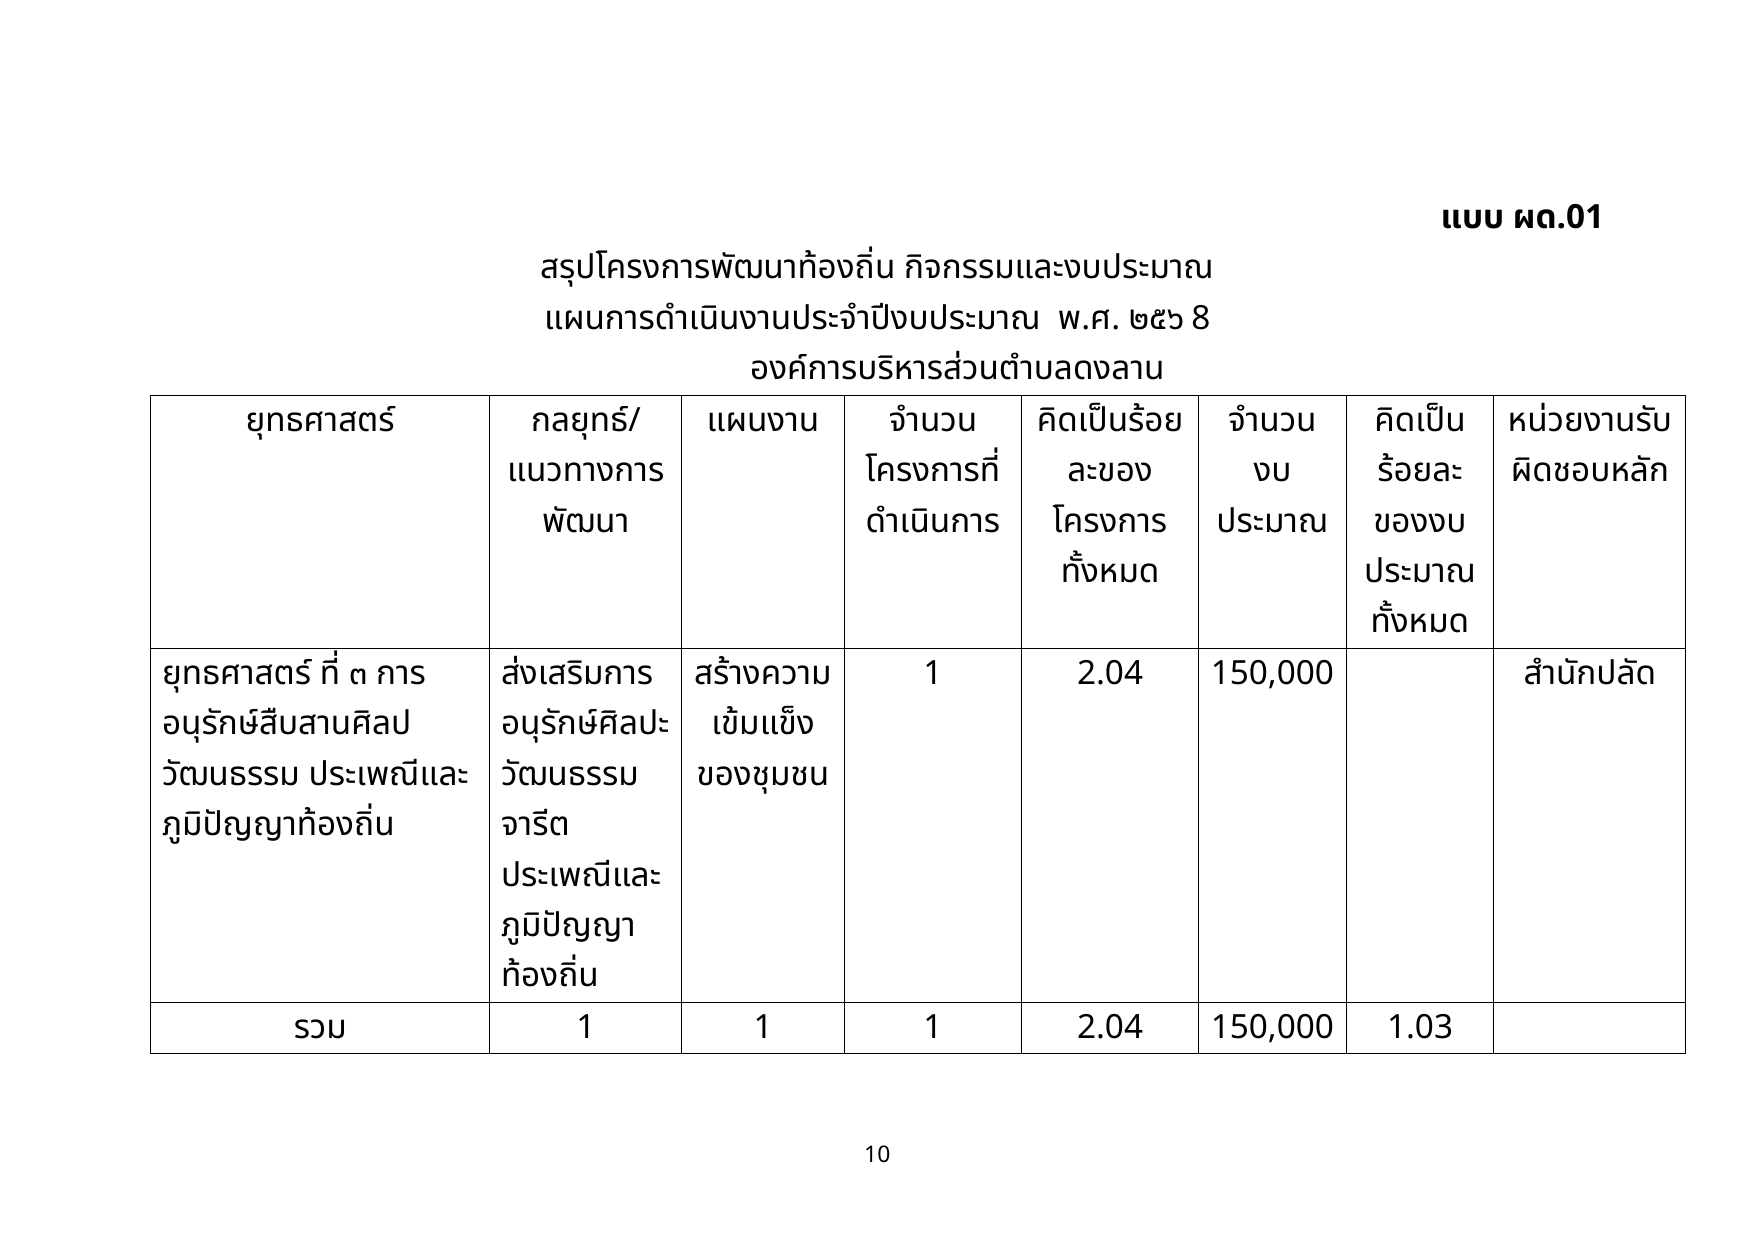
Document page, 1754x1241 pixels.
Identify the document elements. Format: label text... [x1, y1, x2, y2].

table_header คิดเป็นร้อยละของงบประมาณทั้งหมด [1347, 396, 1493, 648]
table_cell 150,000 [1199, 649, 1346, 1002]
table_header กลยุทธ์/แนวทางการพัฒนา [490, 396, 681, 648]
text สรุปโครงการพัฒนาท้องถิ่น กิจกรรมและงบประมาณ [150, 243, 1604, 294]
table_cell สำนักปลัด [1494, 649, 1685, 1002]
table_header แผนงาน [682, 396, 844, 648]
text แผนการดำเนินงานประจำปีงบประมาณ พ.ศ. ๒๕๖8 [150, 294, 1604, 344]
table_cell ส่งเสริมการอนุรักษ์ศิลปะ วัฒนธรรม จารีตประเพณีและภูมิปัญญาท้องถิ่น [490, 649, 681, 1002]
table_header จำนวนงบประมาณ [1199, 396, 1346, 648]
table_cell รวม [151, 1003, 489, 1053]
table_header จำนวนโครงการที่ดำเนินการ [845, 396, 1021, 648]
text องค์การบริหารส่วนตำบลดงลาน [675, 344, 1604, 395]
table_cell 1 [845, 649, 1021, 1002]
table_cell 1 [682, 1003, 844, 1053]
table_header ยุทธศาสตร์ [151, 396, 489, 648]
table_cell 2.04 [1022, 1003, 1198, 1053]
table_header หน่วยงานรับผิดชอบหลัก [1494, 396, 1685, 648]
table_cell 1 [490, 1003, 681, 1053]
table_cell ยุทธศาสตร์ ที่ ๓ การอนุรักษ์สืบสานศิลปวัฒนธรรม ประเพณีและภูมิปัญญาท้องถิ่น [151, 649, 489, 1002]
table_cell 1 [845, 1003, 1021, 1053]
table_cell 150,000 [1199, 1003, 1346, 1053]
table_header คิดเป็นร้อยละของโครงการทั้งหมด [1022, 396, 1198, 648]
table_cell สร้างความเข้มแข็งของชุมชน [682, 649, 844, 1002]
table_cell [1494, 1003, 1685, 1053]
table_cell 2.04 [1022, 649, 1198, 1002]
text แบบ ผด.01 [150, 193, 1604, 243]
table_cell [1347, 649, 1493, 1002]
table_cell 1.03 [1347, 1003, 1493, 1053]
